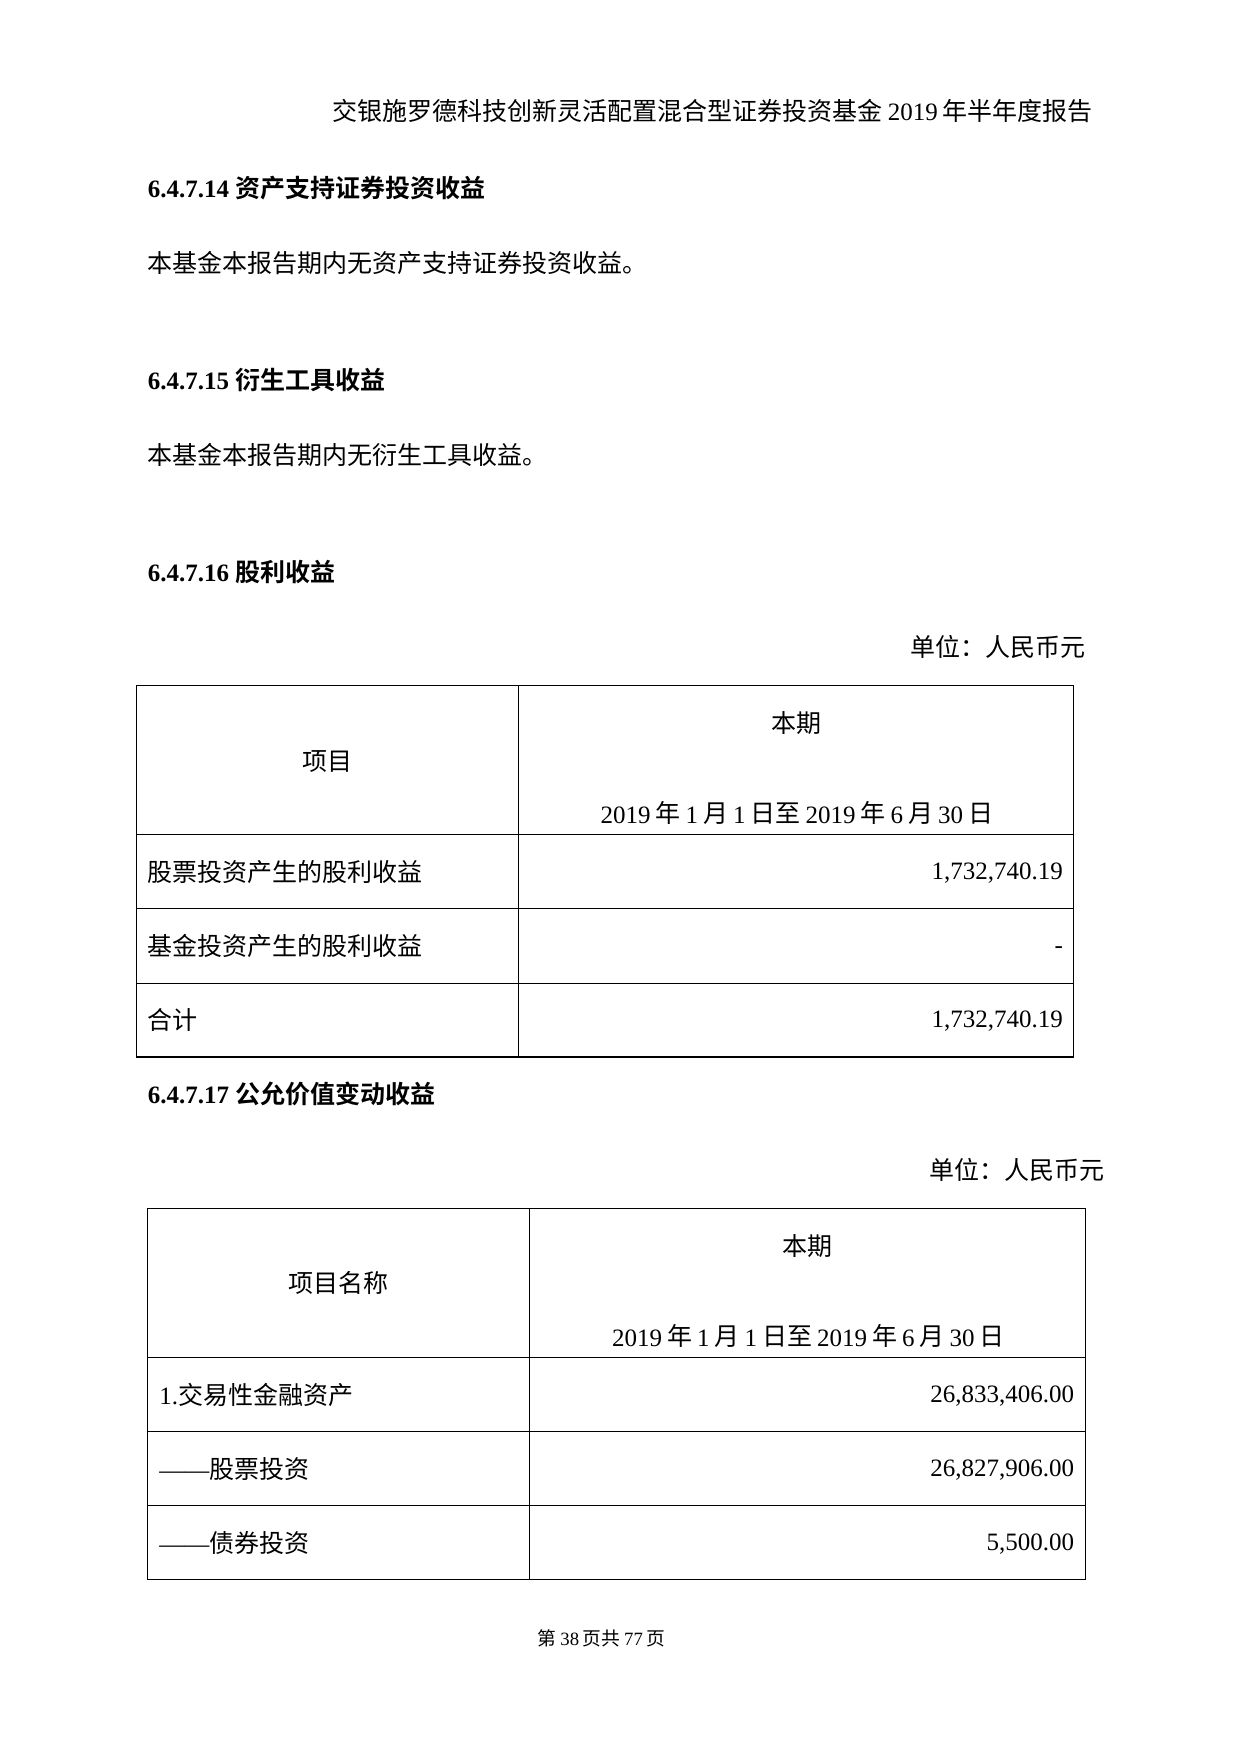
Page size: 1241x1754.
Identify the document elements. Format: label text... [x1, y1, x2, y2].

text 本基金本报告期内无衍生工具收益。 [148, 421, 1092, 486]
text 6.4.7.14 资产支持证券投资收益 [148, 154, 1092, 219]
text 本基金本报告期内无资产支持证券投资收益。 [148, 229, 1092, 294]
table_cell 1,732,740.19 [519, 835, 1073, 908]
table_header 本期 2019年1月1日至2019年6月30日 [530, 1209, 1085, 1357]
table_cell 1,732,740.19 [519, 984, 1073, 1056]
table_cell 基金投资产生的股利收益 [137, 909, 518, 982]
text 单位：人民币元 [148, 613, 1085, 678]
table_cell 26,827,906.00 [530, 1432, 1085, 1505]
table_cell 1.交易性金融资产 [148, 1358, 529, 1431]
table_header 项目名称 [148, 1209, 529, 1357]
text 6.4.7.16 股利收益 [148, 538, 1092, 603]
text 6.4.7.17 公允价值变动收益 [148, 1061, 1092, 1126]
table_cell 5,500.00 [530, 1506, 1085, 1579]
table_cell - [519, 909, 1073, 982]
table_cell 股票投资产生的股利收益 [137, 835, 518, 908]
table_cell ——债券投资 [148, 1506, 529, 1579]
table_header 本期 2019年1月1日至2019年6月30日 [519, 686, 1073, 834]
table_cell ——股票投资 [148, 1432, 529, 1505]
text 单位：人民币元 [148, 1136, 1104, 1201]
table_cell 合计 [137, 984, 518, 1056]
table_header 项目 [137, 686, 518, 834]
table_cell 26,833,406.00 [530, 1358, 1085, 1431]
text 6.4.7.15 衍生工具收益 [148, 346, 1092, 411]
